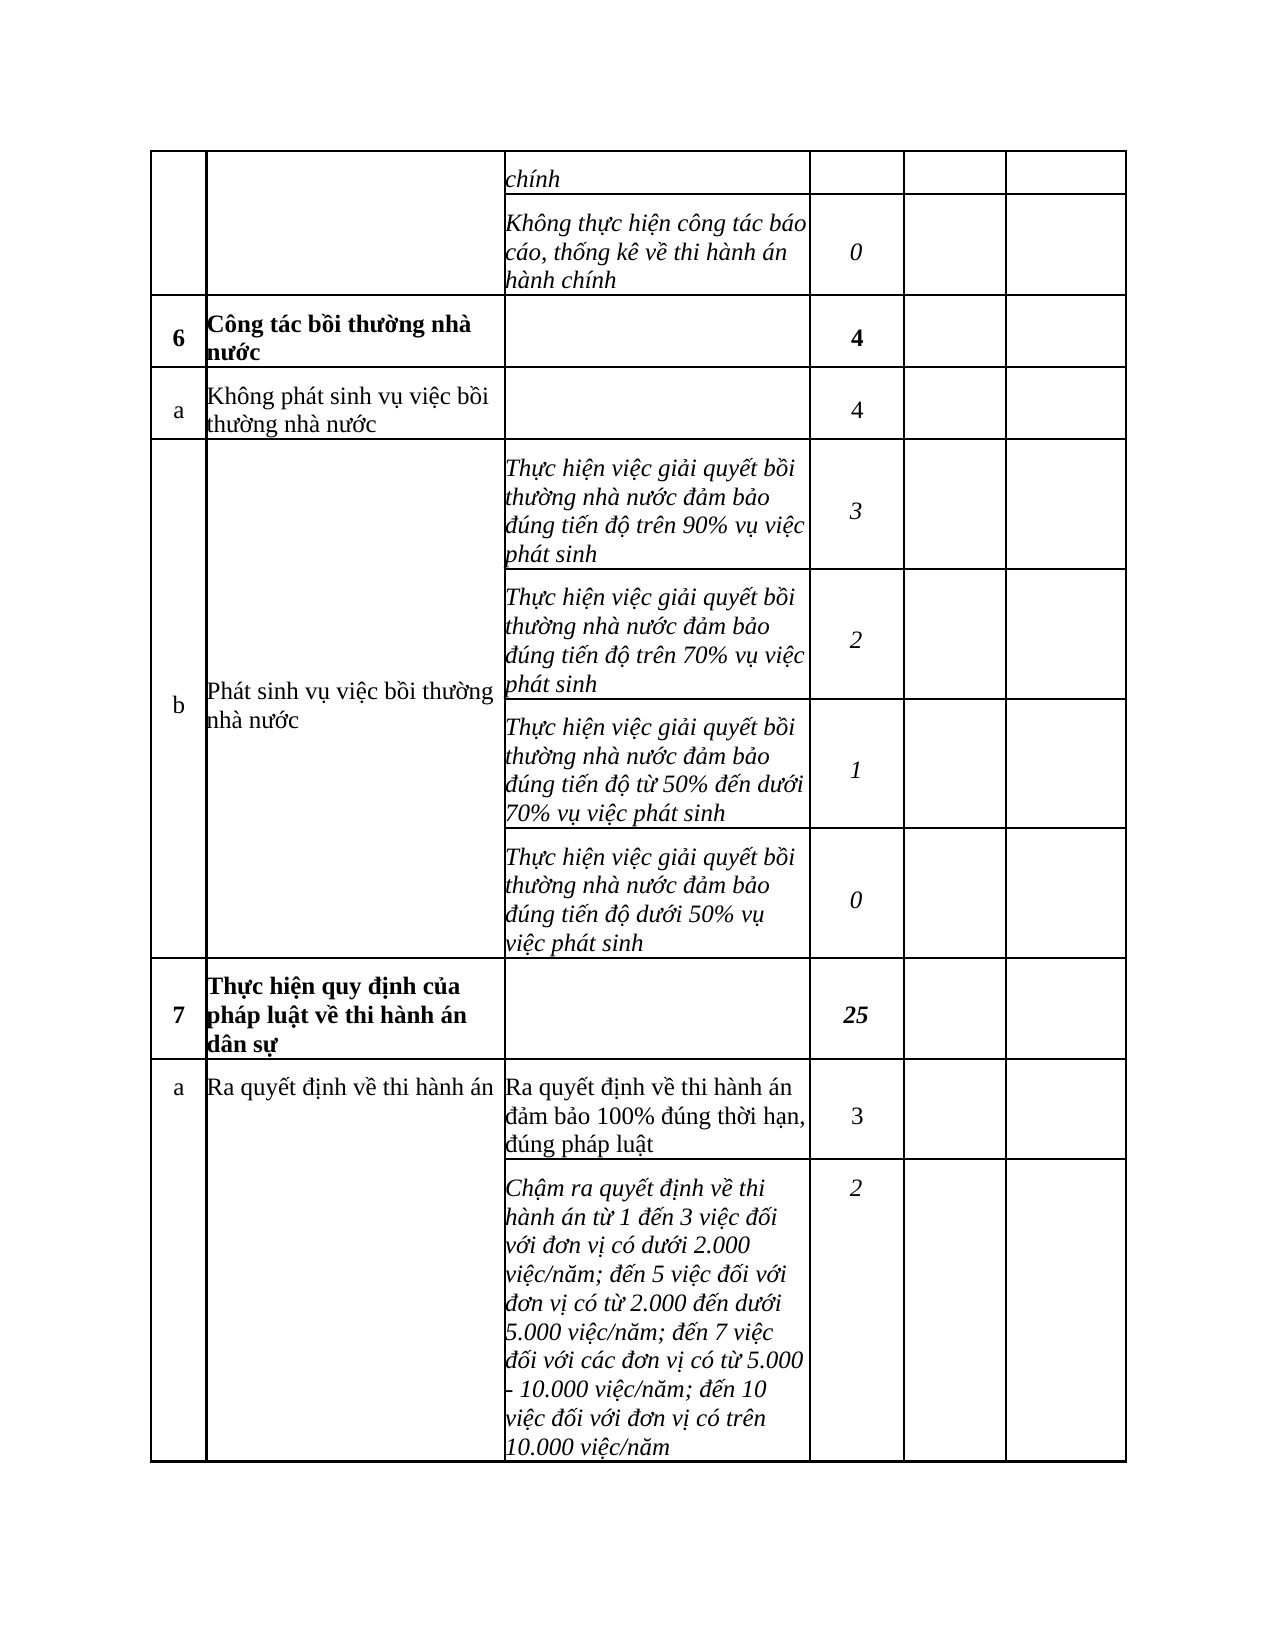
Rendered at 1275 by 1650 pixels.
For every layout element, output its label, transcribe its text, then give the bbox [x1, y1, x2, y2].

table_cell [1007, 296, 1125, 366]
table_cell [905, 195, 1005, 294]
table_cell Thực hiện quy định của pháp luật về thi hành án dân sự [208, 959, 504, 1057]
table_cell Không phát sinh vụ việc bồi thường nhà nước [208, 368, 504, 438]
table_cell 7 [152, 959, 205, 1057]
table_cell Ra quyết định về thi hành án đảm bảo 100% đúng thời hạn, đúng pháp luật [506, 1060, 809, 1158]
table_cell [905, 959, 1005, 1057]
table_cell [506, 959, 809, 1057]
table_cell [1007, 1160, 1125, 1460]
table_cell [1007, 959, 1125, 1057]
table_cell Không thực hiện công tác báo cáo, thống kê về thi hành án hành chính [506, 195, 809, 294]
table_cell [1007, 368, 1125, 438]
table_cell [1007, 700, 1125, 827]
table_cell [905, 700, 1005, 827]
table_cell [905, 440, 1005, 568]
table_cell Thực hiện việc giải quyết bồi thường nhà nước đảm bảo đúng tiến độ trên 90% vụ việc phát sinh [506, 440, 809, 568]
table_cell 4 [811, 296, 903, 366]
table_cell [506, 152, 809, 193]
table_cell 6 [152, 296, 205, 366]
table_cell 4 [811, 368, 903, 438]
table_cell 25 [811, 959, 903, 1057]
table_cell [905, 570, 1005, 697]
table_cell [1007, 195, 1125, 294]
table_cell 2 [811, 1160, 903, 1460]
table_cell [506, 368, 809, 438]
table_cell 3 [811, 1060, 903, 1158]
table_cell [905, 1060, 1005, 1158]
table_cell [905, 829, 1005, 957]
table_cell Thực hiện việc giải quyết bồi thường nhà nước đảm bảo đúng tiến độ trên 70% vụ việc phát sinh [506, 570, 809, 697]
table_cell Thực hiện việc giải quyết bồi thường nhà nước đảm bảo đúng tiến độ từ 50% đến dưới 70% vụ việc phát sinh [506, 700, 809, 827]
table_cell [1007, 1060, 1125, 1158]
table_cell [1007, 570, 1125, 697]
table_cell Ra quyết định về thi hành án [208, 1060, 504, 1460]
table_cell b [152, 440, 205, 957]
table_cell a [152, 1060, 205, 1460]
table_cell 0 [811, 829, 903, 957]
table_cell a [152, 368, 205, 438]
table_cell [1007, 152, 1125, 193]
table_cell 1 [811, 700, 903, 827]
table_cell [905, 152, 1005, 193]
table_cell Phát sinh vụ việc bồi thường nhà nước [208, 440, 504, 957]
table_cell 1 [811, 152, 903, 193]
table_cell 3 [811, 440, 903, 568]
table_cell Thực hiện việc giải quyết bồi thường nhà nước đảm bảo đúng tiến độ dưới 50% vụ việc phát sinh [506, 829, 809, 957]
table_cell [905, 1160, 1005, 1460]
table_cell Chậm ra quyết định về thi hành án từ 1 đến 3 việc đối với đơn vị có dưới 2.000 việc/năm; đến 5 việc đối với đơn vị có từ 2.000 đến dưới 5.000 việc/năm; đến 7 việc đối với các đơn vị có từ 5.000 - 10.000 việc/năm; đến 10 việc đối với đơn vị có trên 10.000 việc/năm [506, 1160, 809, 1460]
table_cell Công tác bồi thường nhà nước [208, 296, 504, 366]
table_cell 2 [811, 570, 903, 697]
table_cell [1007, 829, 1125, 957]
table_cell [905, 368, 1005, 438]
table_cell [506, 296, 809, 366]
table_cell [1007, 440, 1125, 568]
table_cell 0 [811, 195, 903, 294]
table_cell [905, 296, 1005, 366]
